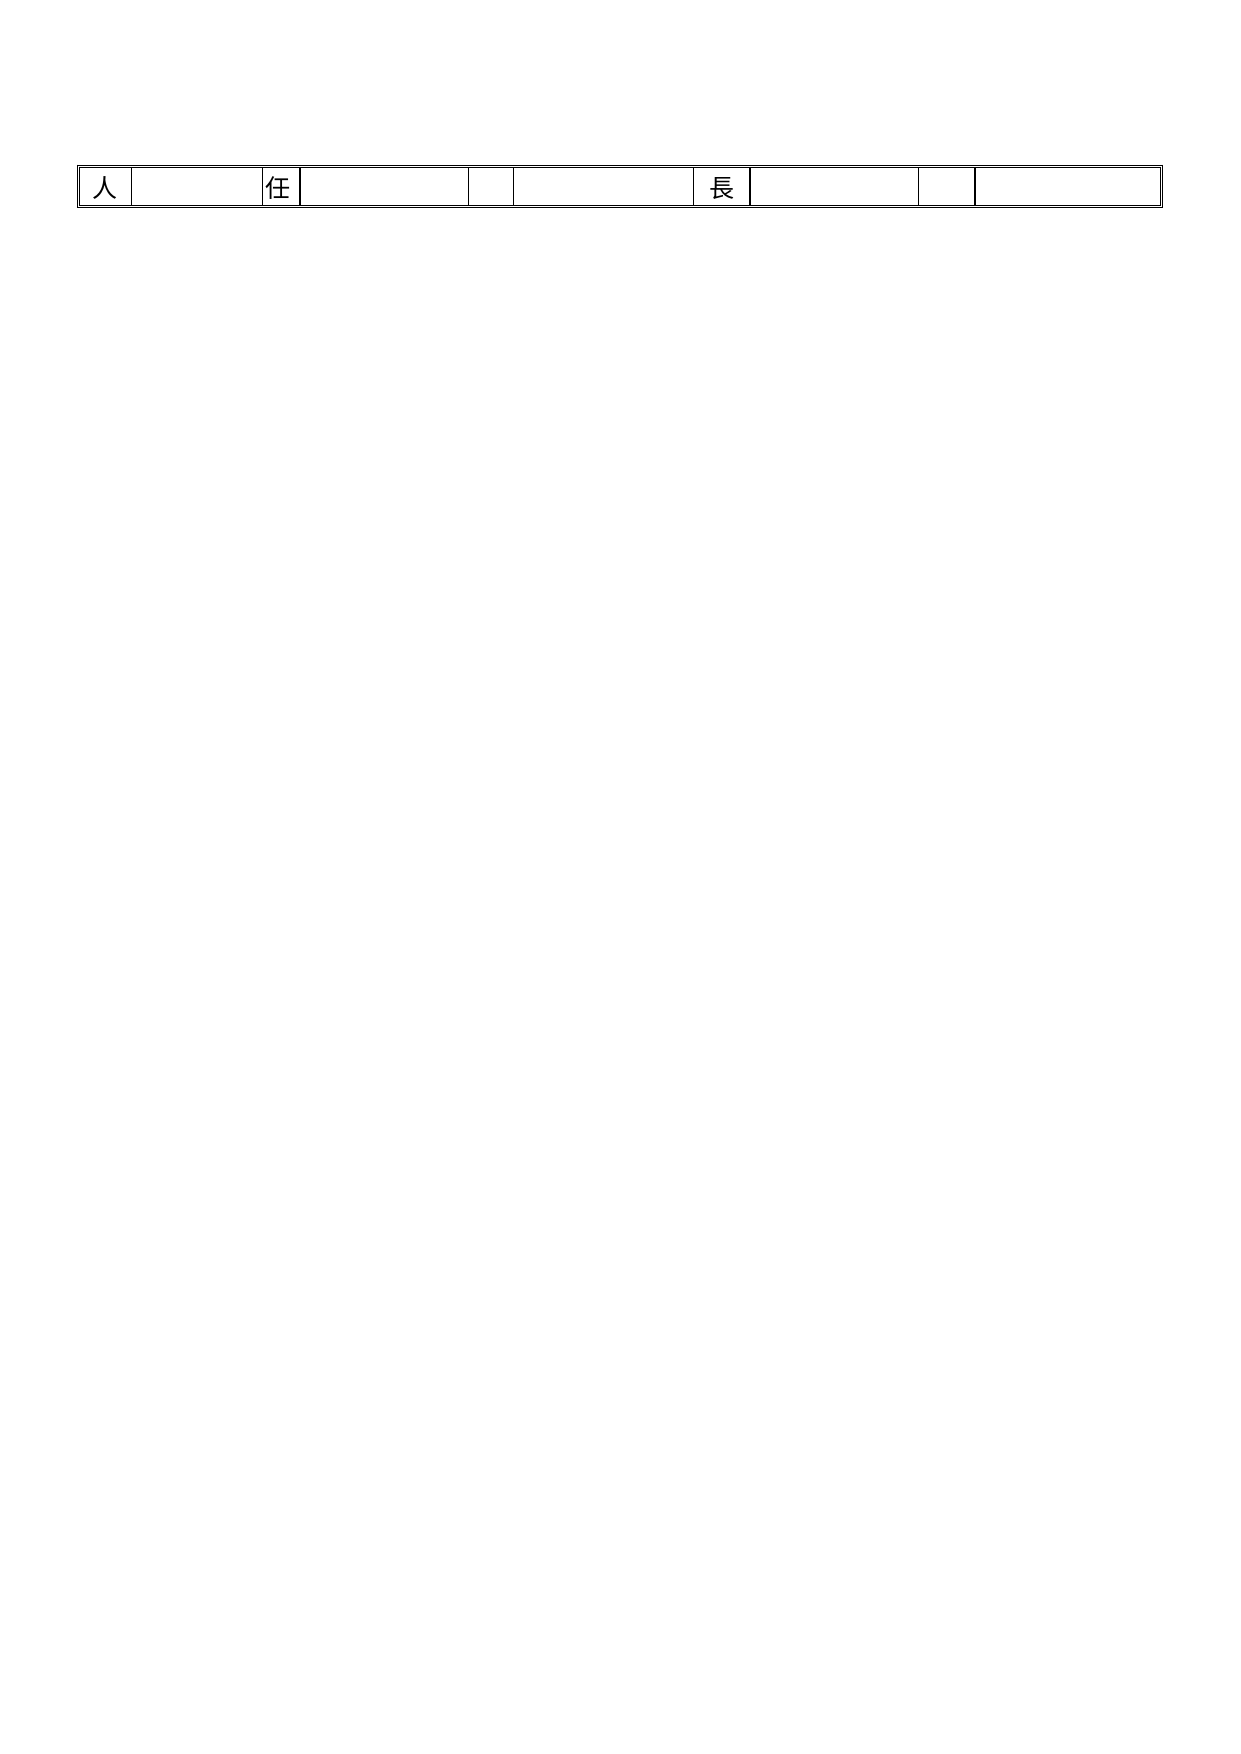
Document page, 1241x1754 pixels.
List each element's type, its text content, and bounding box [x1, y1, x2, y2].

table_header 校 長 [919, 168, 974, 205]
table_header [132, 168, 262, 205]
table_header 承 辦 人 [80, 168, 131, 205]
table_header [751, 168, 918, 205]
table_header 系主任 [263, 168, 299, 205]
table_header [301, 168, 468, 205]
table_header [976, 168, 1160, 205]
table_header 院 長 [469, 168, 513, 205]
table_header [514, 168, 693, 205]
table_header 教 務 長 [694, 168, 749, 205]
